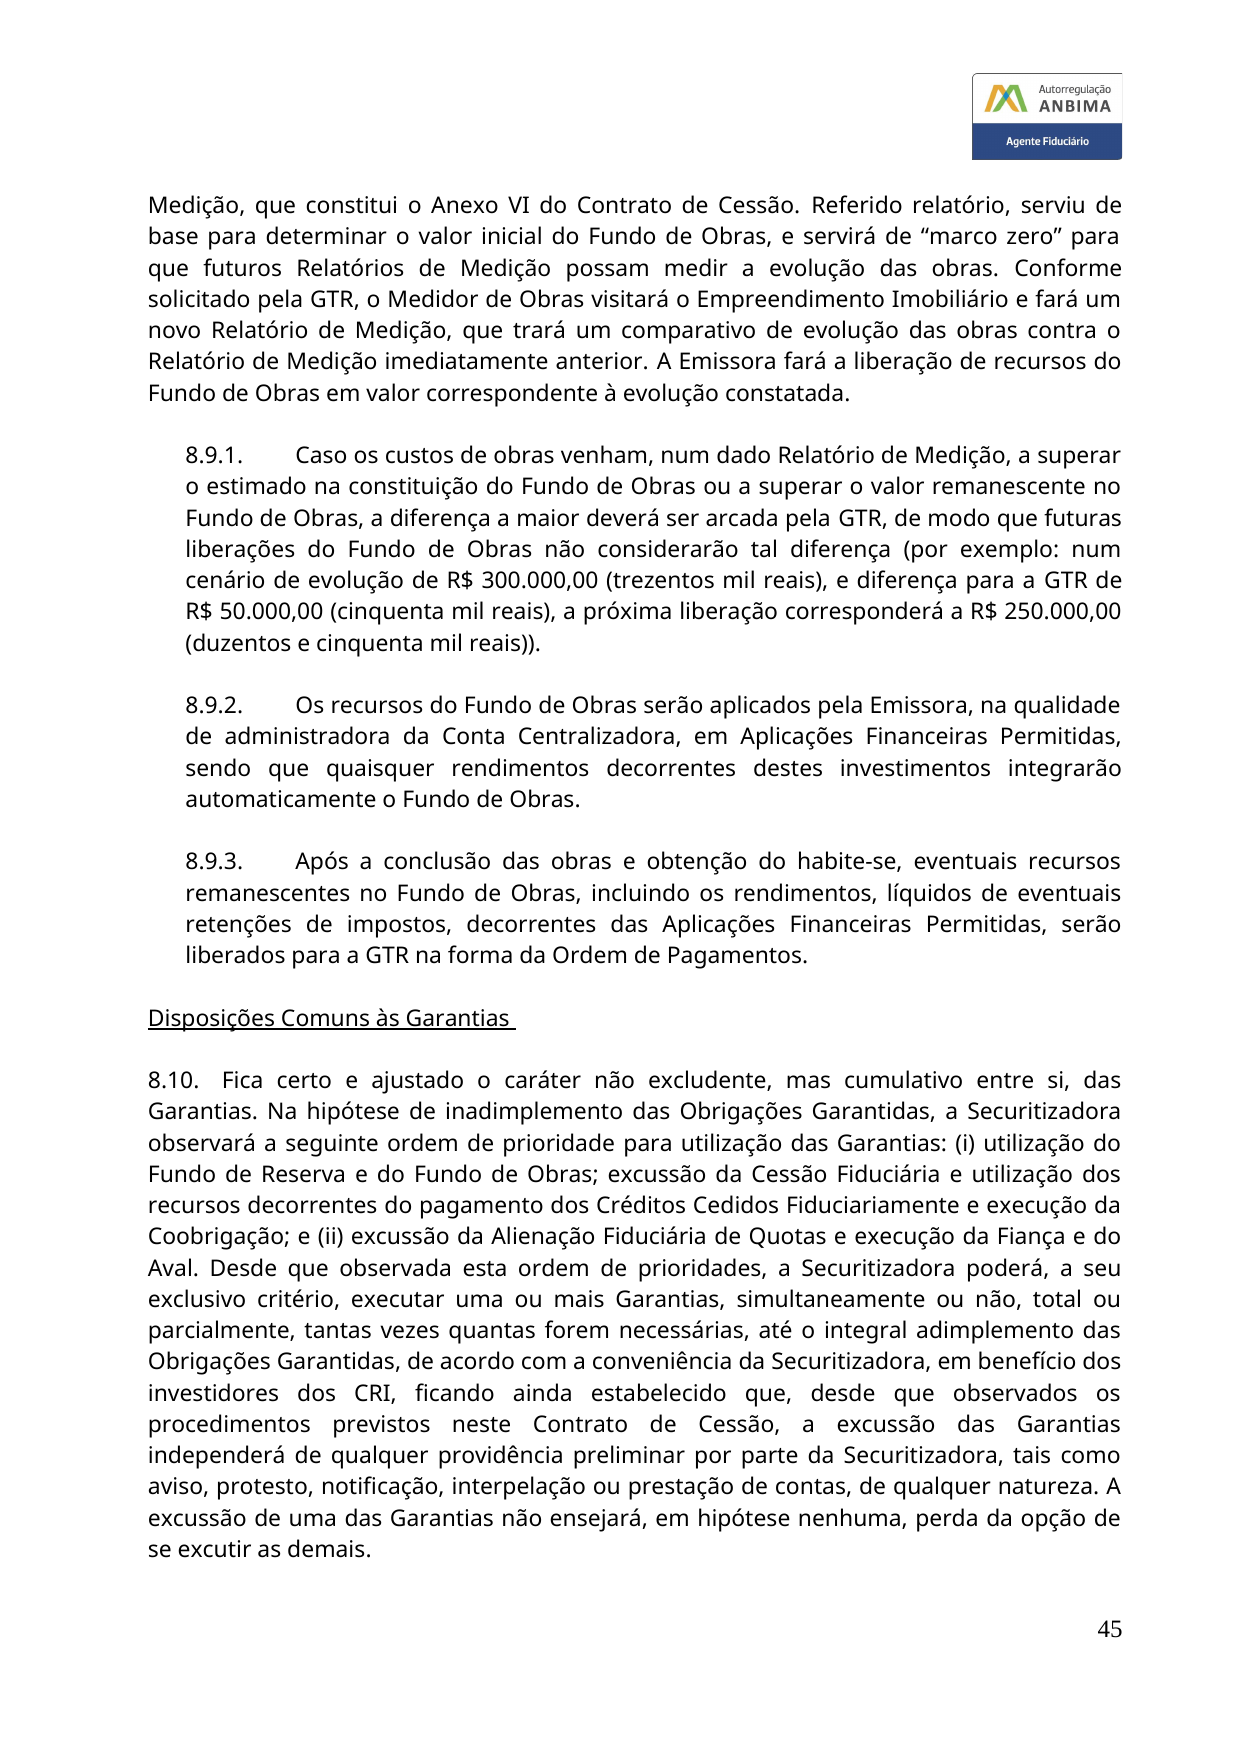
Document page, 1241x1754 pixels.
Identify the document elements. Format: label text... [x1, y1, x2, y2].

list Fica certo e ajustado o caráter não excludente, mas cumulativo entre si, das Garantias. Na hipótese de inadimplemento das Obrigações Garantidas, a Securitizadora observará a seguinte ordem de prioridade para utilização das Garantias: (i) utilização do Fundo de Reserva e do Fundo de Obras; excussão da Cessão Fiduciária e utilização dos recursos decorrentes do pagamento dos Créditos Cedidos Fiduciariamente e execução da Coobrigação; e (ii) excussão da Alienação Fiduciária de Quotas e execução da Fiança e do Aval. Desde que observada esta ordem de prioridades, a Securitizadora poderá, a seu exclusivo critério, executar uma ou mais Garantias, simultaneamente ou não, total ou parcialmente, tantas vezes quantas forem necessárias, até o integral adimplemento das Obrigações Garantidas, de acordo com a conveniência da Securitizadora, em benefício dos investidores dos CRI, ficando ainda estabelecido que, desde que observados os procedimentos previstos neste Contrato de Cessão, a excussão das Garantias independerá de qualquer providência preliminar por parte da Securitizadora, tais como aviso, protesto, notificação, interpelação ou prestação de contas, de qualquer natureza. A excussão de uma das Garantias não ensejará, em hipótese nenhuma, perda da opção de se excutir as demais. [148, 1063, 1122, 1563]
picture [972, 73, 1123, 160]
text 8.9.3. Após a conclusão das obras e obtenção do habite-se, eventuais recursos remanescentes no Fundo de Obras, incluindo os rendimentos, líquidos de eventuais retenções de impostos, decorrentes das Aplicações Financeiras Permitidas, serão liberados para a GTR na forma da Ordem de Pagamentos. [148, 845, 1122, 970]
text Disposições Comuns às Garantias [148, 1001, 1122, 1032]
text 8.9.1. Caso os custos de obras venham, num dado Relatório de Medição, a superar o estimado na constituição do Fundo de Obras ou a superar o valor remanescente no Fundo de Obras, a diferença a maior deverá ser arcada pela GTR, de modo que futuras liberações do Fundo de Obras não considerarão tal diferença (por exemplo: num cenário de evolução de R$ 300.000,00 (trezentos mil reais), e diferença para a GTR de R$ 50.000,00 (cinquenta mil reais), a próxima liberação corresponderá a R$ 250.000,00 (duzentos e cinquenta mil reais)). [148, 438, 1122, 657]
text 8.9.2. Os recursos do Fundo de Obras serão aplicados pela Emissora, na qualidade de administradora da Conta Centralizadora, em Aplicações Financeiras Permitidas, sendo que quaisquer rendimentos decorrentes destes investimentos integrarão automaticamente o Fundo de Obras. [148, 688, 1122, 813]
